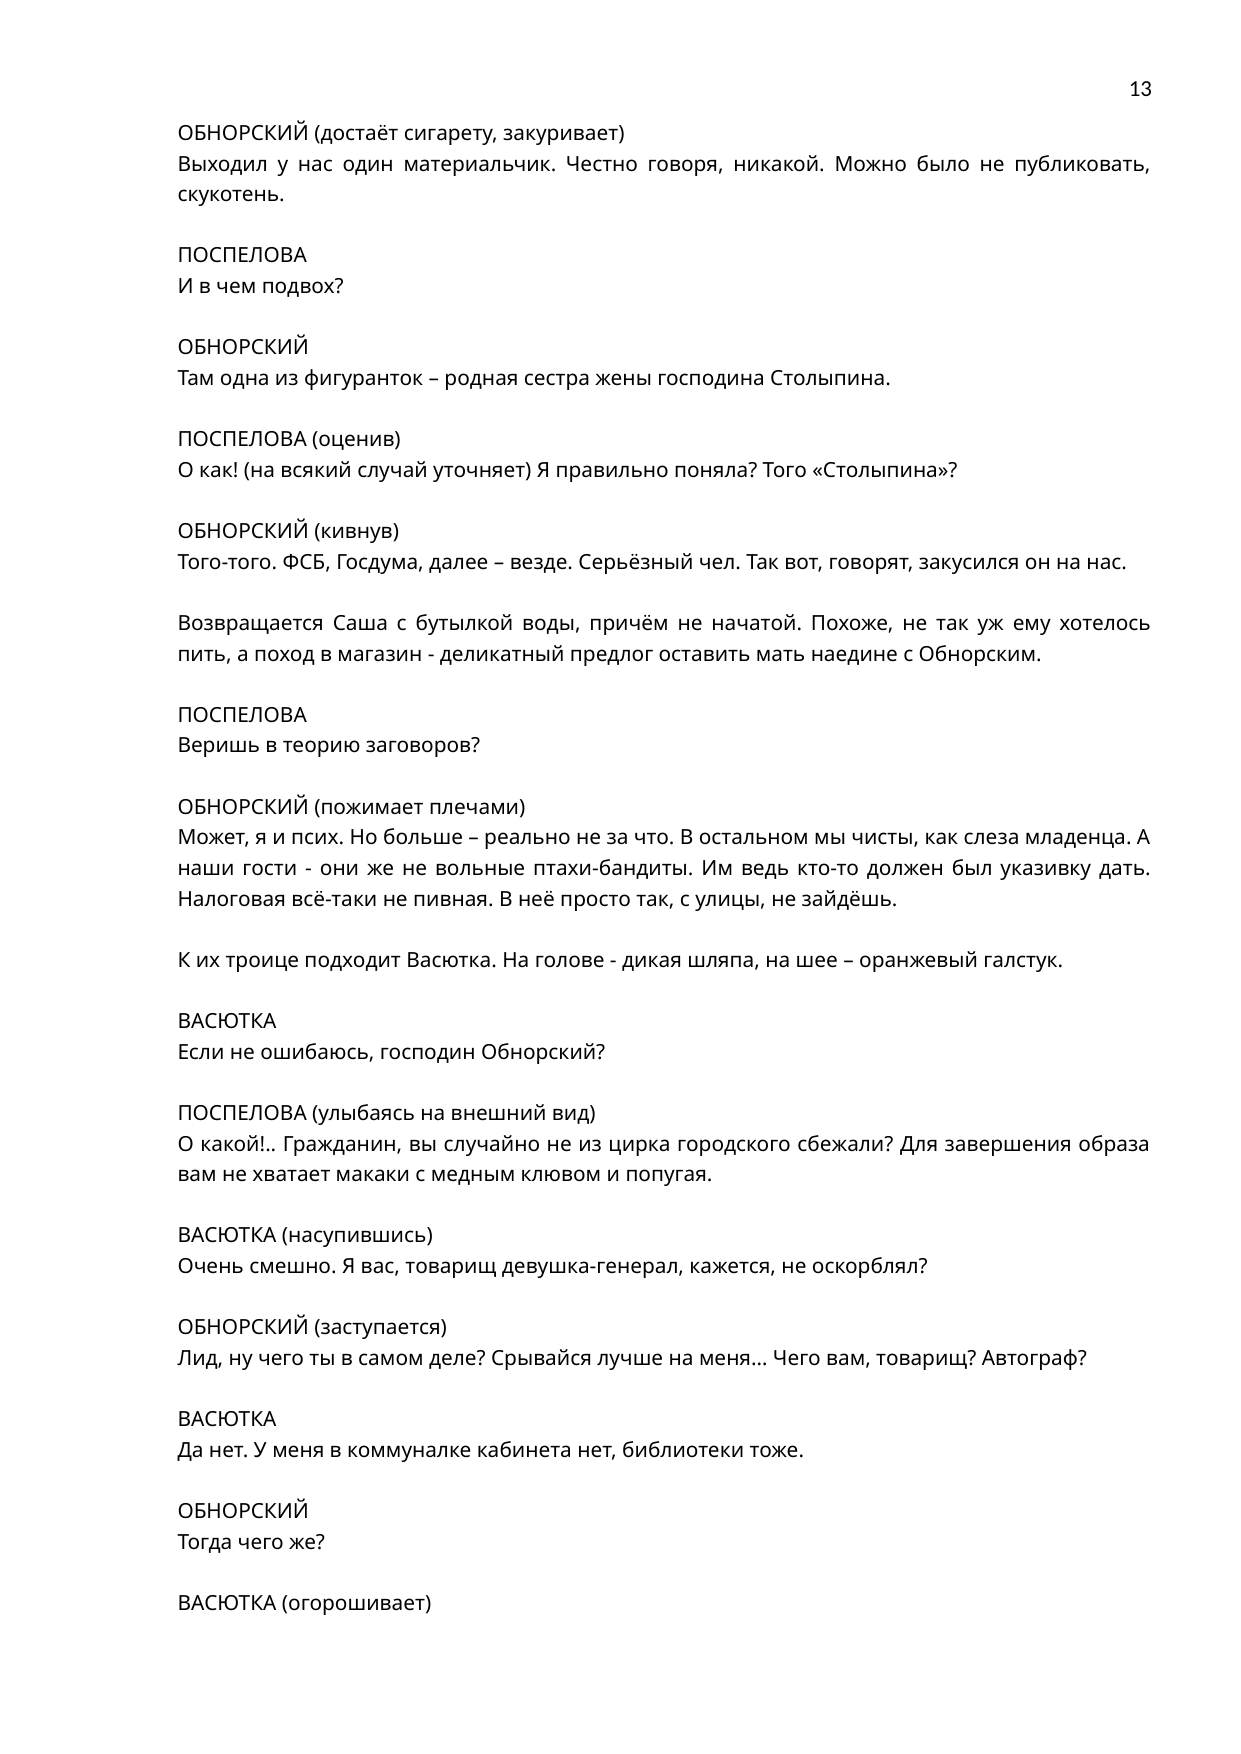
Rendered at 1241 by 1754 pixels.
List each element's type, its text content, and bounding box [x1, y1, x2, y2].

text ВАСЮТКА [177, 1006, 1004, 1035]
text Веришь в теорию заговоров? [177, 731, 1004, 759]
text Тогда чего же? [177, 1527, 1152, 1555]
text ВАСЮТКА [177, 1404, 1152, 1433]
text ОБНОРСКИЙ (пожимает плечами) [177, 792, 1004, 820]
text ОБНОРСКИЙ (достаёт сигарету, закуривает) [177, 118, 1152, 147]
text ПОСПЕЛОВА [177, 241, 1152, 269]
text Да нет. У меня в коммуналке кабинета нет, библиотеки тоже. [177, 1435, 1152, 1463]
text ОБНОРСКИЙ (кивнув) [177, 516, 1152, 545]
text К их троице подходит Васютка. На голове - дикая шляпа, на шее – оранжевый галстук. [177, 945, 1152, 973]
text Если не ошибаюсь, господин Обнорский? [177, 1037, 1004, 1065]
text О какой!.. Гражданин, вы случайно не из цирка городского сбежали? Для завершения образа вам не хватает макаки с медным клювом и попугая. [177, 1129, 1152, 1188]
text ОБНОРСКИЙ [177, 1496, 1152, 1525]
text О как! (на всякий случай уточняет) Я правильно поняла? Того «Столыпина»? [177, 455, 1152, 483]
text Выходил у нас один материальчик. Честно говоря, никакой. Можно было не публиковать, скукотень. [177, 149, 1152, 208]
text ВАСЮТКА (насупившись) [177, 1221, 1152, 1249]
text ПОСПЕЛОВА (улыбаясь на внешний вид) [177, 1098, 1004, 1127]
text Там одна из фигуранток – родная сестра жены господина Столыпина. [177, 363, 1152, 392]
text Возвращается Саша с бутылкой воды, причём не начатой. Похоже, не так уж ему хотелось пить, а поход в магазин - деликатный предлог оставить мать наедине с Обнорским. [177, 608, 1152, 667]
text Может, я и псих. Но больше – реально не за что. В остальном мы чисты, как слеза младенца. А наши гости - они же не вольные птахи-бандиты. Им ведь кто-то должен был указивку дать. Налоговая всё-таки не пивная. В неё просто так, с улицы, не зайдёшь. [177, 822, 1152, 912]
text ПОСПЕЛОВА [177, 700, 1004, 728]
text Очень смешно. Я вас, товарищ девушка-генерал, кажется, не оскорблял? [177, 1251, 1152, 1280]
text ОБНОРСКИЙ [177, 332, 1152, 361]
text Лид, ну чего ты в самом деле? Срывайся лучше на меня… Чего вам, товарищ? Автограф? [177, 1343, 1152, 1372]
text ПОСПЕЛОВА (оценив) [177, 424, 1152, 453]
text И в чем подвох? [177, 271, 1152, 300]
text Того-того. ФСБ, Госдума, далее – везде. Серьёзный чел. Так вот, говорят, закусился он на нас. [177, 547, 1152, 575]
text ВАСЮТКА (огорошивает) [177, 1588, 1152, 1617]
text ОБНОРСКИЙ (заступается) [177, 1312, 1152, 1341]
